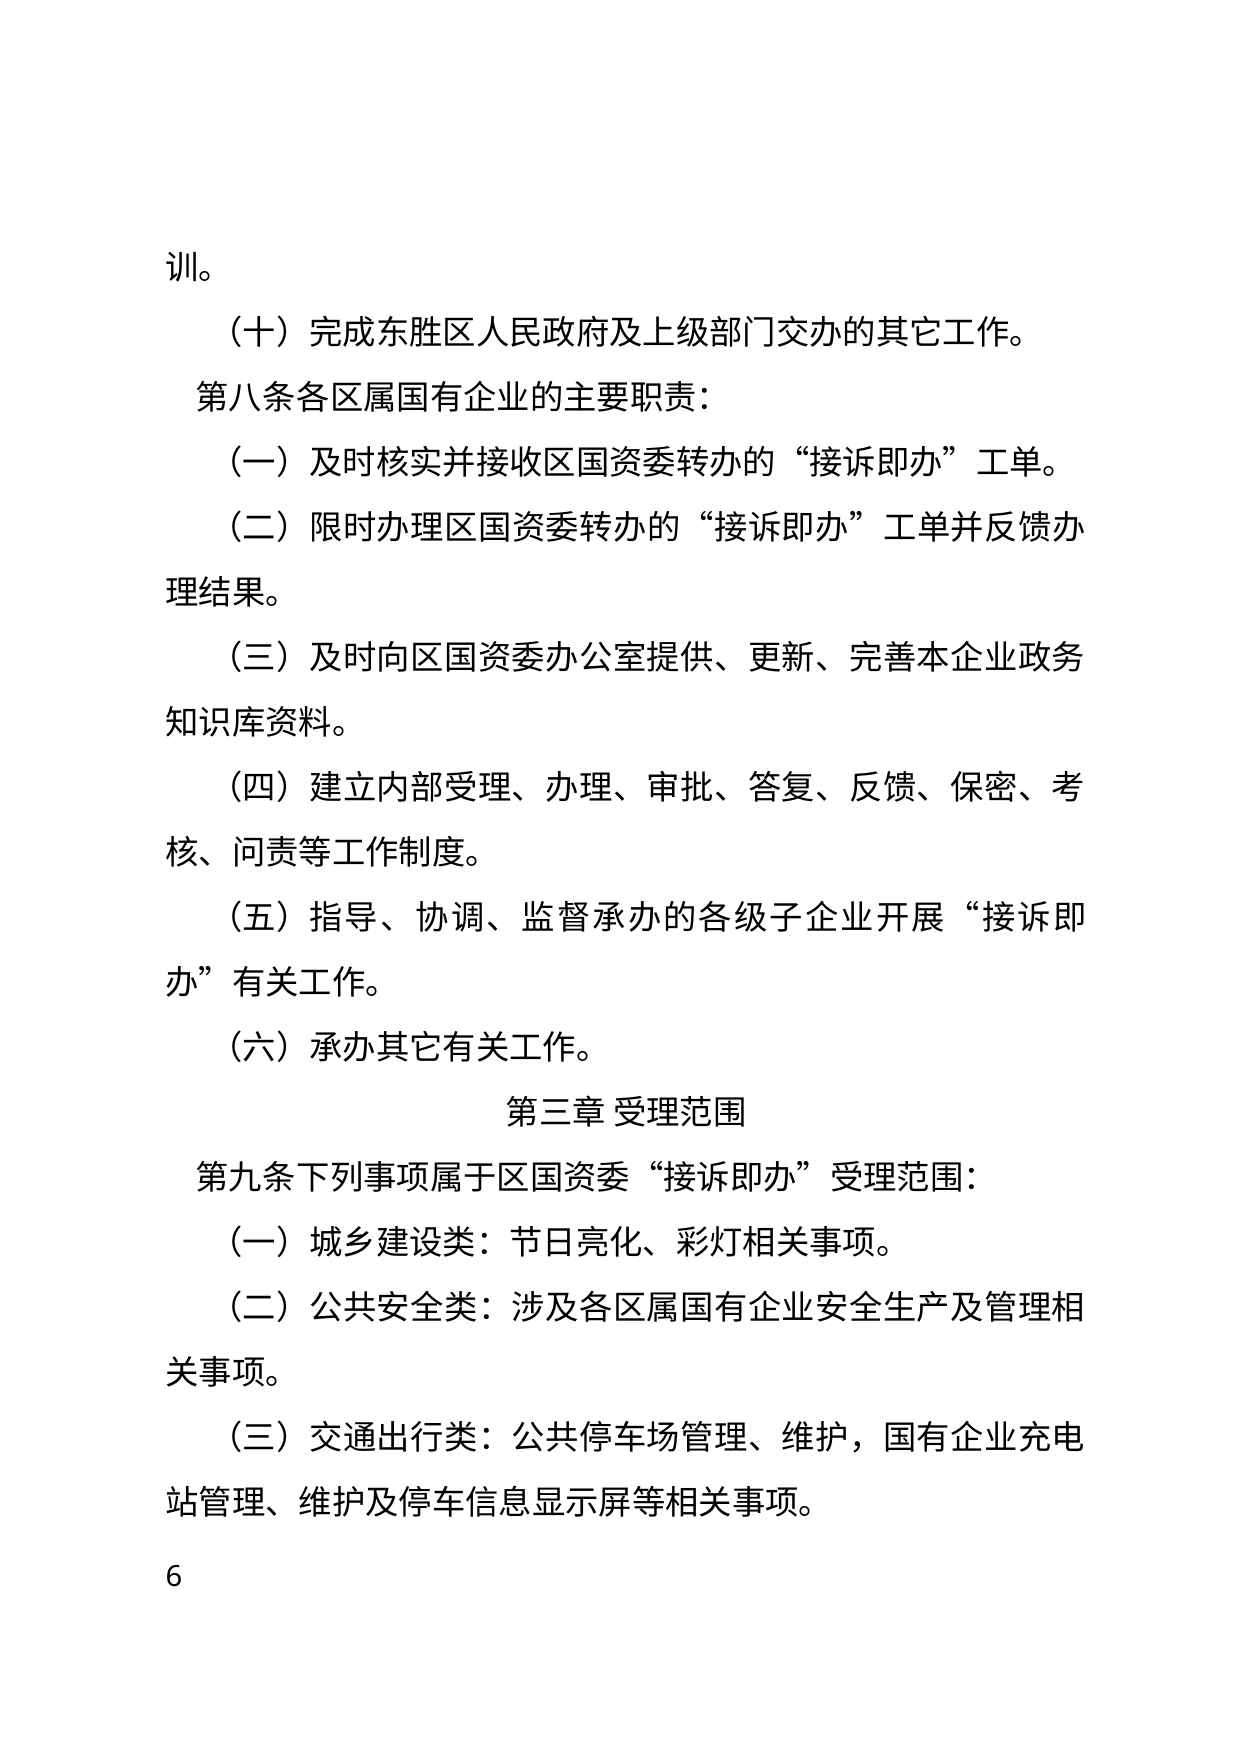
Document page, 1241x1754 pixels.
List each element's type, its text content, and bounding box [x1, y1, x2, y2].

list 指导、协调、监督承办的各级子企业开展“接诉即办”有关工作。 [165, 883, 1087, 1013]
list 承办其它有关工作。 [165, 1013, 1087, 1078]
list 城乡建设类：节日亮化、彩灯相关事项。 [165, 1208, 1087, 1273]
list 及时核实并接收区国资委转办的“接诉即办”工单。 [165, 428, 1087, 493]
list 建立内部受理、办理、审批、答复、反馈、保密、考核、问责等工作制度。 [165, 753, 1087, 883]
list 完成东胜区人民政府及上级部门交办的其它工作。 [165, 298, 1087, 363]
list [165, 233, 1087, 298]
list 各区属国有企业的主要职责： [165, 363, 1087, 428]
list 公共安全类：涉及各区属国有企业安全生产及管理相关事项。 [165, 1273, 1087, 1403]
list 下列事项属于区国资委“接诉即办”受理范围： [165, 1143, 1087, 1208]
list 及时向区国资委办公室提供、更新、完善本企业政务知识库资料。 [165, 623, 1087, 753]
list 交通出行类：公共停车场管理、维护，国有企业充电站管理、维护及停车信息显示屏等相关事项。 [165, 1403, 1087, 1533]
list 第三章 受理范围 [165, 1078, 1087, 1143]
list 限时办理区国资委转办的“接诉即办”工单并反馈办理结果。 [165, 493, 1087, 623]
